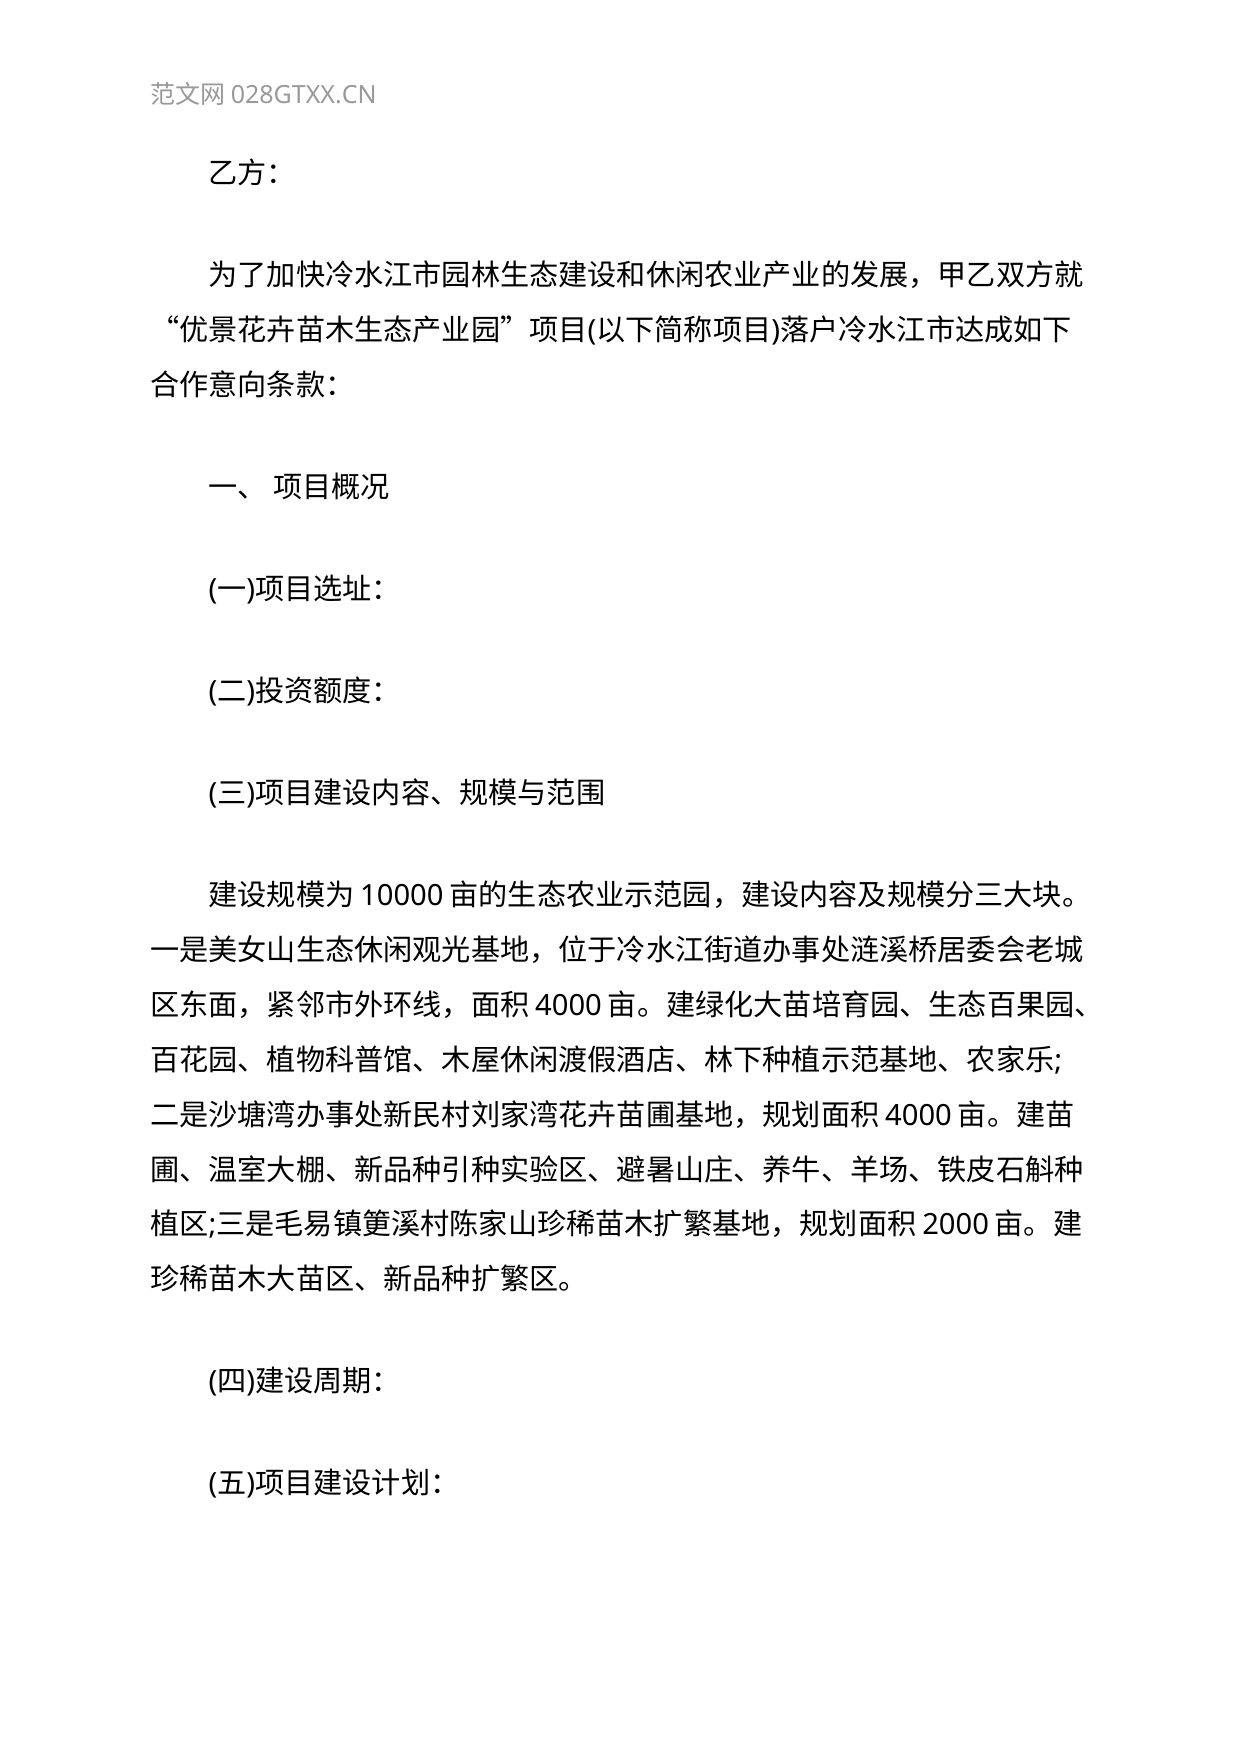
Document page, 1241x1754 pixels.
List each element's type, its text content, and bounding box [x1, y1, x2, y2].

text 为了加快冷水江市园林生态建设和休闲农业产业的发展，甲乙双方就“优景花卉苗木生态产业园”项目(以下简称项目)落户冷水江市达成如下合作意向条款： [150, 252, 1090, 404]
text (一)项目选址： [150, 565, 1090, 608]
text 乙方： [150, 150, 1090, 192]
text (二)投资额度： [150, 667, 1090, 709]
text (三)项目建设内容、规模与范围 [150, 769, 1090, 812]
text 建设规模为10000亩的生态农业示范园，建设内容及规模分三大块。一是美女山生态休闲观光基地，位于冷水江街道办事处涟溪桥居委会老城区东面，紧邻市外环线，面积4000亩。建绿化大苗培育园、生态百果园、百花园、植物科普馆、木屋休闲渡假酒店、林下种植示范基地、农家乐;二是沙塘湾办事处新民村刘家湾花卉苗圃基地，规划面积4000亩。建苗圃、温室大棚、新品种引种实验区、避暑山庄、养牛、羊场、铁皮石斛种植区;三是毛易镇筻溪村陈家山珍稀苗木扩繁基地，规划面积2000亩。建珍稀苗木大苗区、新品种扩繁区。 [150, 871, 1090, 1298]
text (四)建设周期： [150, 1358, 1090, 1400]
text (五)项目建设计划： [150, 1460, 1090, 1502]
text 一、 项目概况 [150, 463, 1090, 506]
